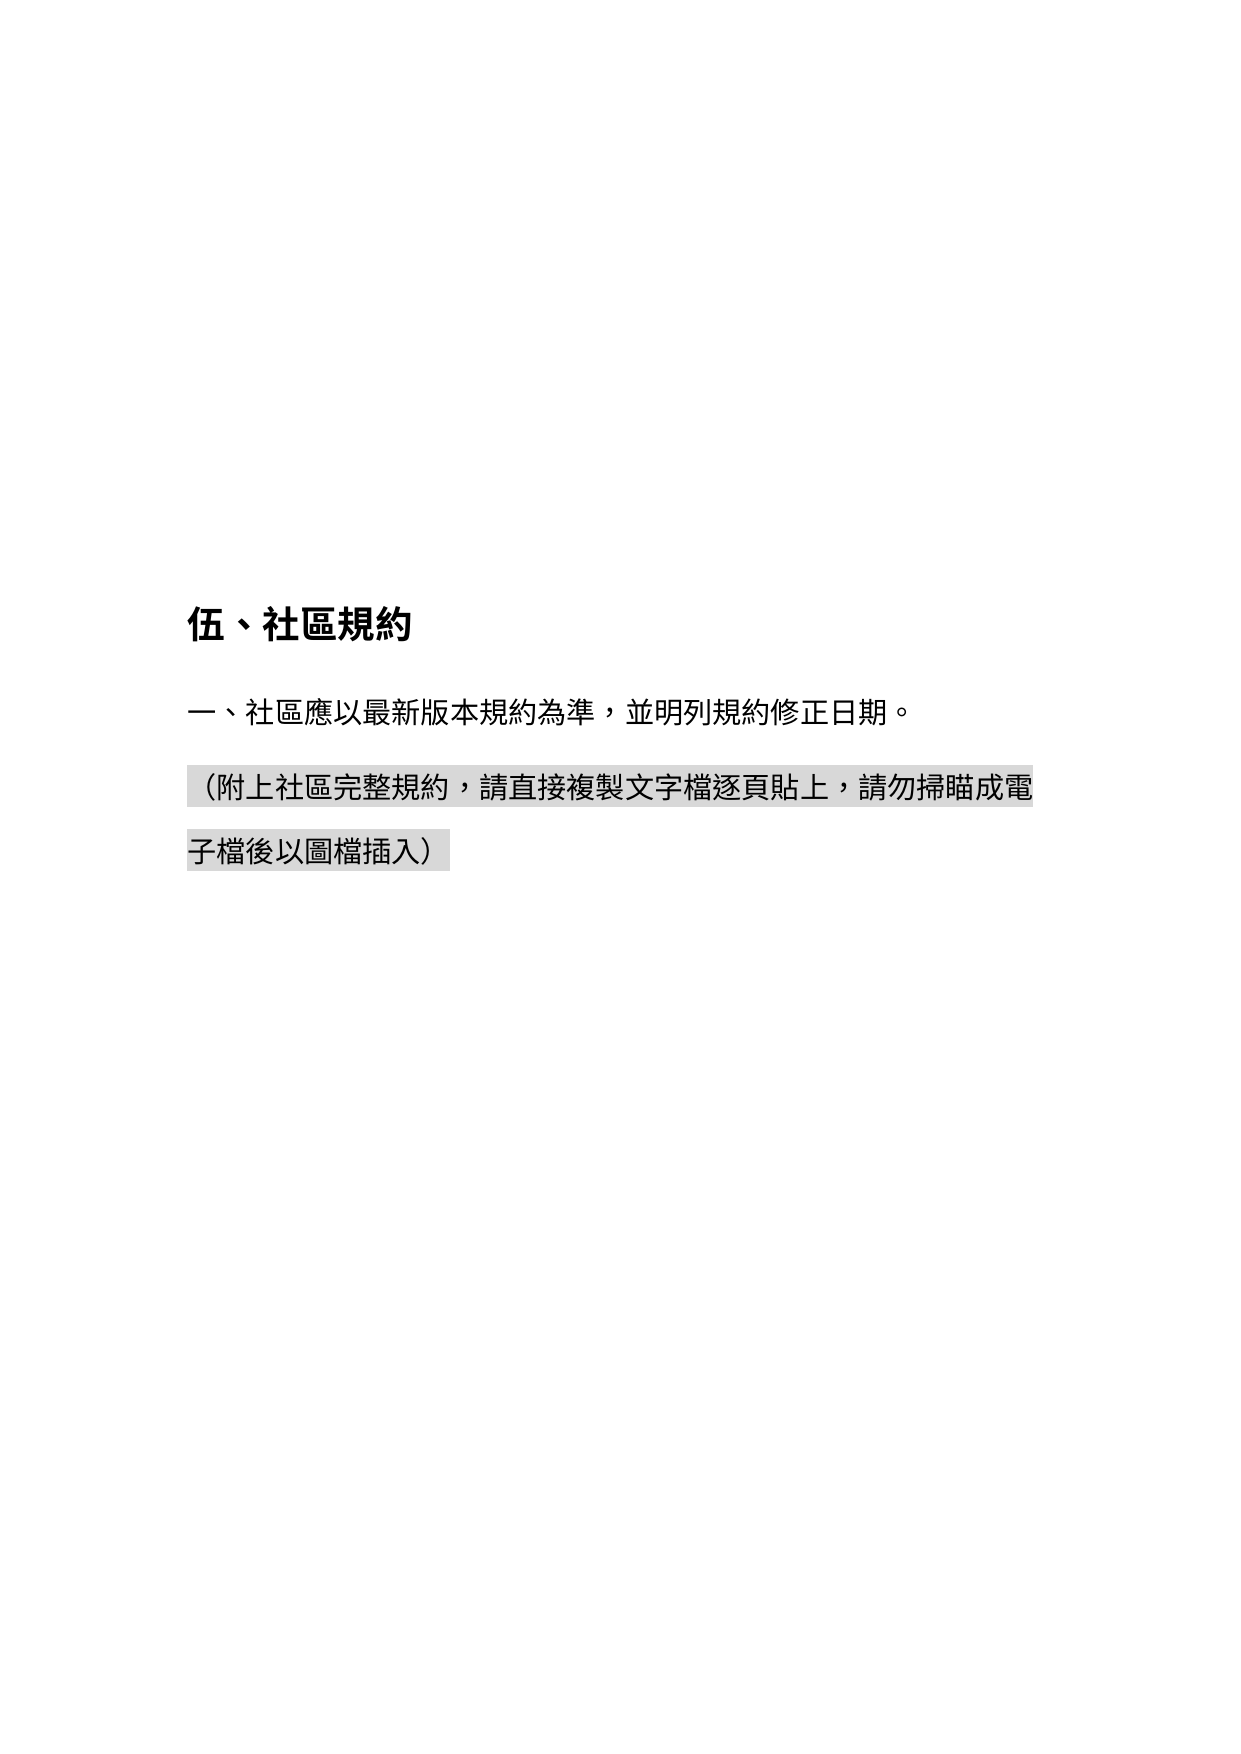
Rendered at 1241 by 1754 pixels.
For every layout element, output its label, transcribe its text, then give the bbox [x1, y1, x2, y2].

text （附上社區完整規約，請直接複製文字檔逐頁貼上，請勿掃瞄成電子檔後以圖檔插入） [187, 765, 1053, 871]
text 一、社區應以最新版本規約為準，並明列規約修正日期。 [187, 689, 1053, 731]
text 伍、社區規約 [187, 595, 1053, 649]
